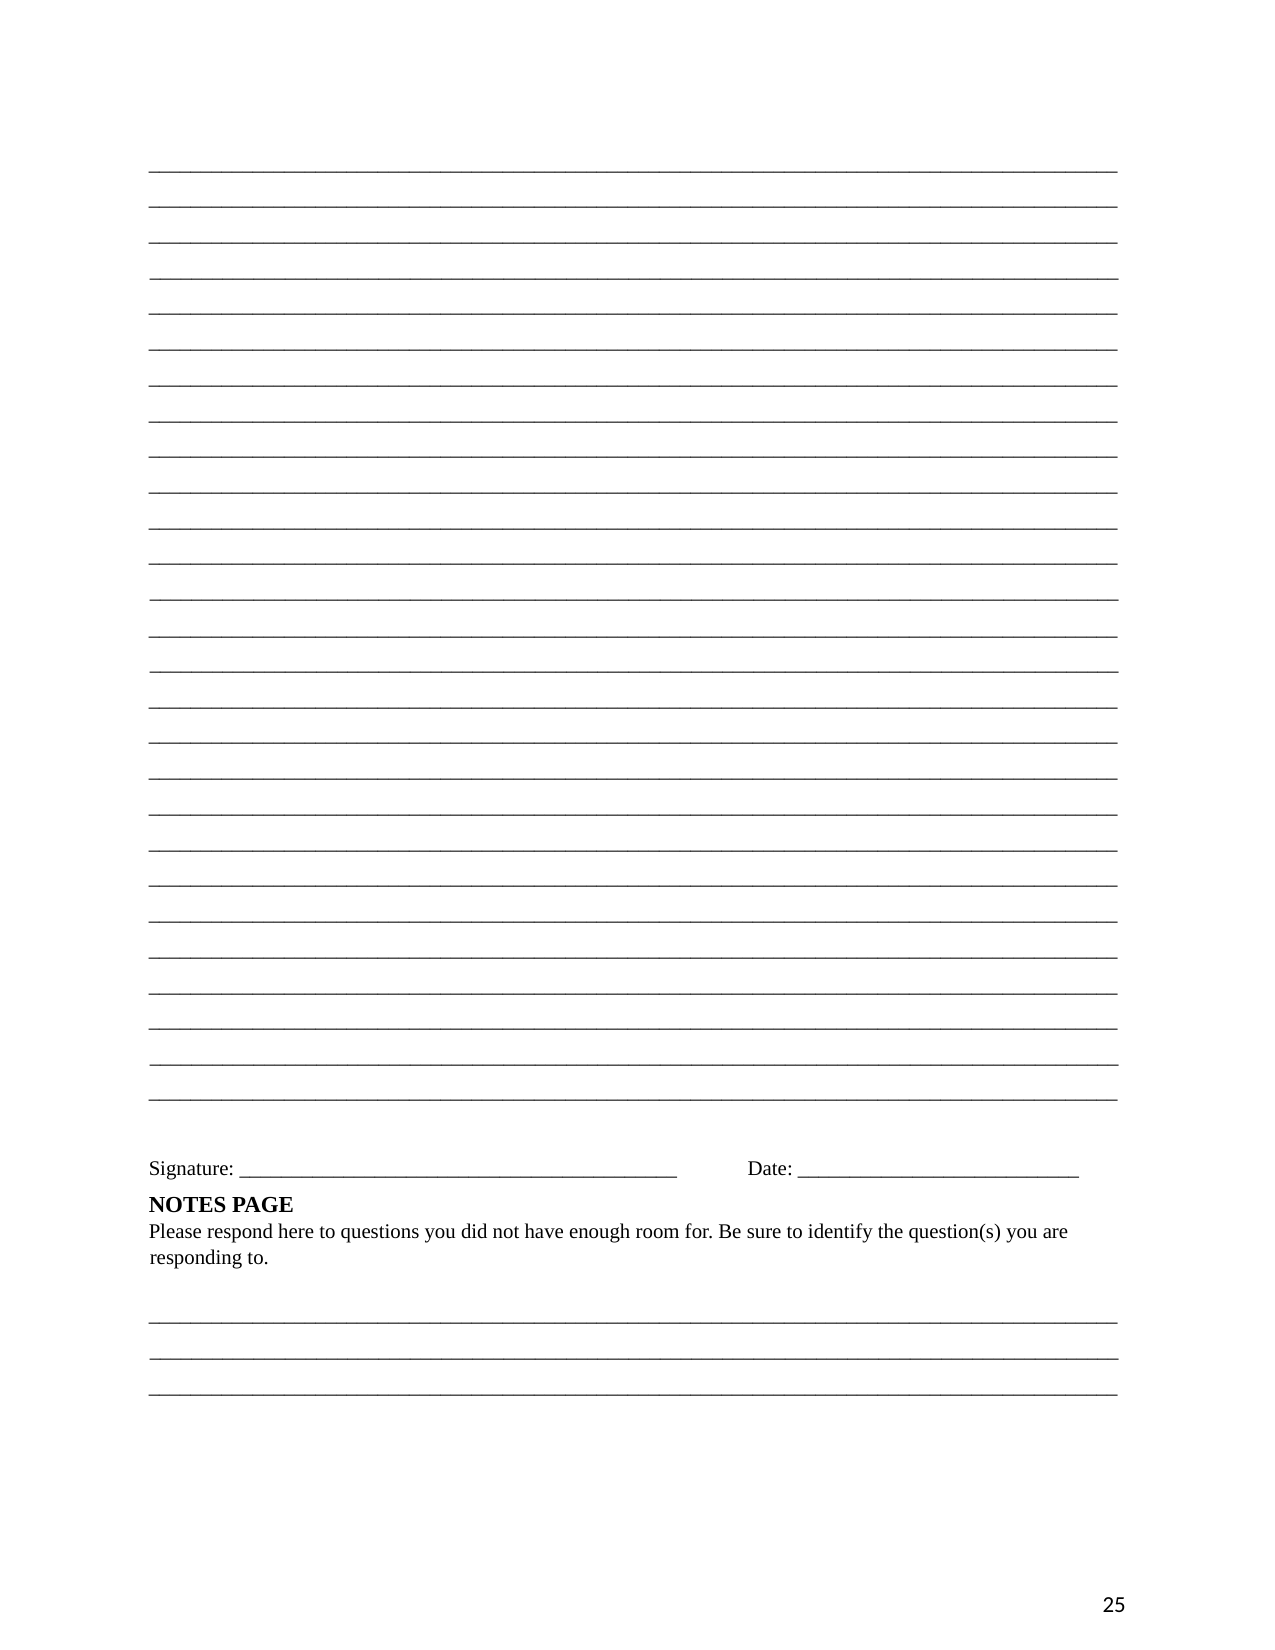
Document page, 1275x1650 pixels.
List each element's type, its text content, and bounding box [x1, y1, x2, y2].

text _____________________________________________________________________________________________ _____________________________________________________________________________________________ [148, 222, 1127, 282]
text _____________________________________________________________________________________________ _____________________________________________________________________________________________ [148, 1008, 1127, 1068]
text _____________________________________________________________________________________________ [148, 865, 1127, 889]
text Please respond here to questions you did not have enough room for. Be sure to identify the question(s) you are responding to. [148, 1219, 1127, 1269]
text Signature: __________________________________________ Date: ___________________________ [148, 1155, 1182, 1179]
text _____________________________________________________________________________________________ [148, 1374, 1127, 1398]
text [148, 151, 1127, 174]
text _____________________________________________________________________________________________ _____________________________________________________________________________________________ [148, 615, 1127, 675]
text _____________________________________________________________________________________________ [148, 472, 1127, 496]
text _____________________________________________________________________________________________ [148, 722, 1127, 746]
text _____________________________________________________________________________________________ [148, 508, 1127, 532]
text _____________________________________________________________________________________________ [148, 436, 1127, 460]
text _____________________________________________________________________________________________ [148, 365, 1127, 389]
text _____________________________________________________________________________________________ [148, 901, 1127, 925]
text _____________________________________________________________________________________________ [148, 687, 1127, 711]
text _____________________________________________________________________________________________ [148, 293, 1127, 317]
text _____________________________________________________________________________________________ [148, 400, 1127, 424]
text _____________________________________________________________________________________________ [148, 1079, 1127, 1103]
text NOTES PAGE [148, 1191, 1130, 1217]
text _____________________________________________________________________________________________ [148, 794, 1127, 818]
text _____________________________________________________________________________________________ [148, 937, 1127, 961]
text _____________________________________________________________________________________________ [148, 829, 1127, 854]
text _____________________________________________________________________________________________ _____________________________________________________________________________________________ [148, 543, 1127, 603]
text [148, 186, 1127, 210]
text _____________________________________________________________________________________________ [148, 758, 1127, 782]
text _____________________________________________________________________________________________ [148, 329, 1127, 353]
text _____________________________________________________________________________________________ [148, 972, 1127, 997]
text _____________________________________________________________________________________________ _____________________________________________________________________________________________ [148, 1302, 1127, 1362]
